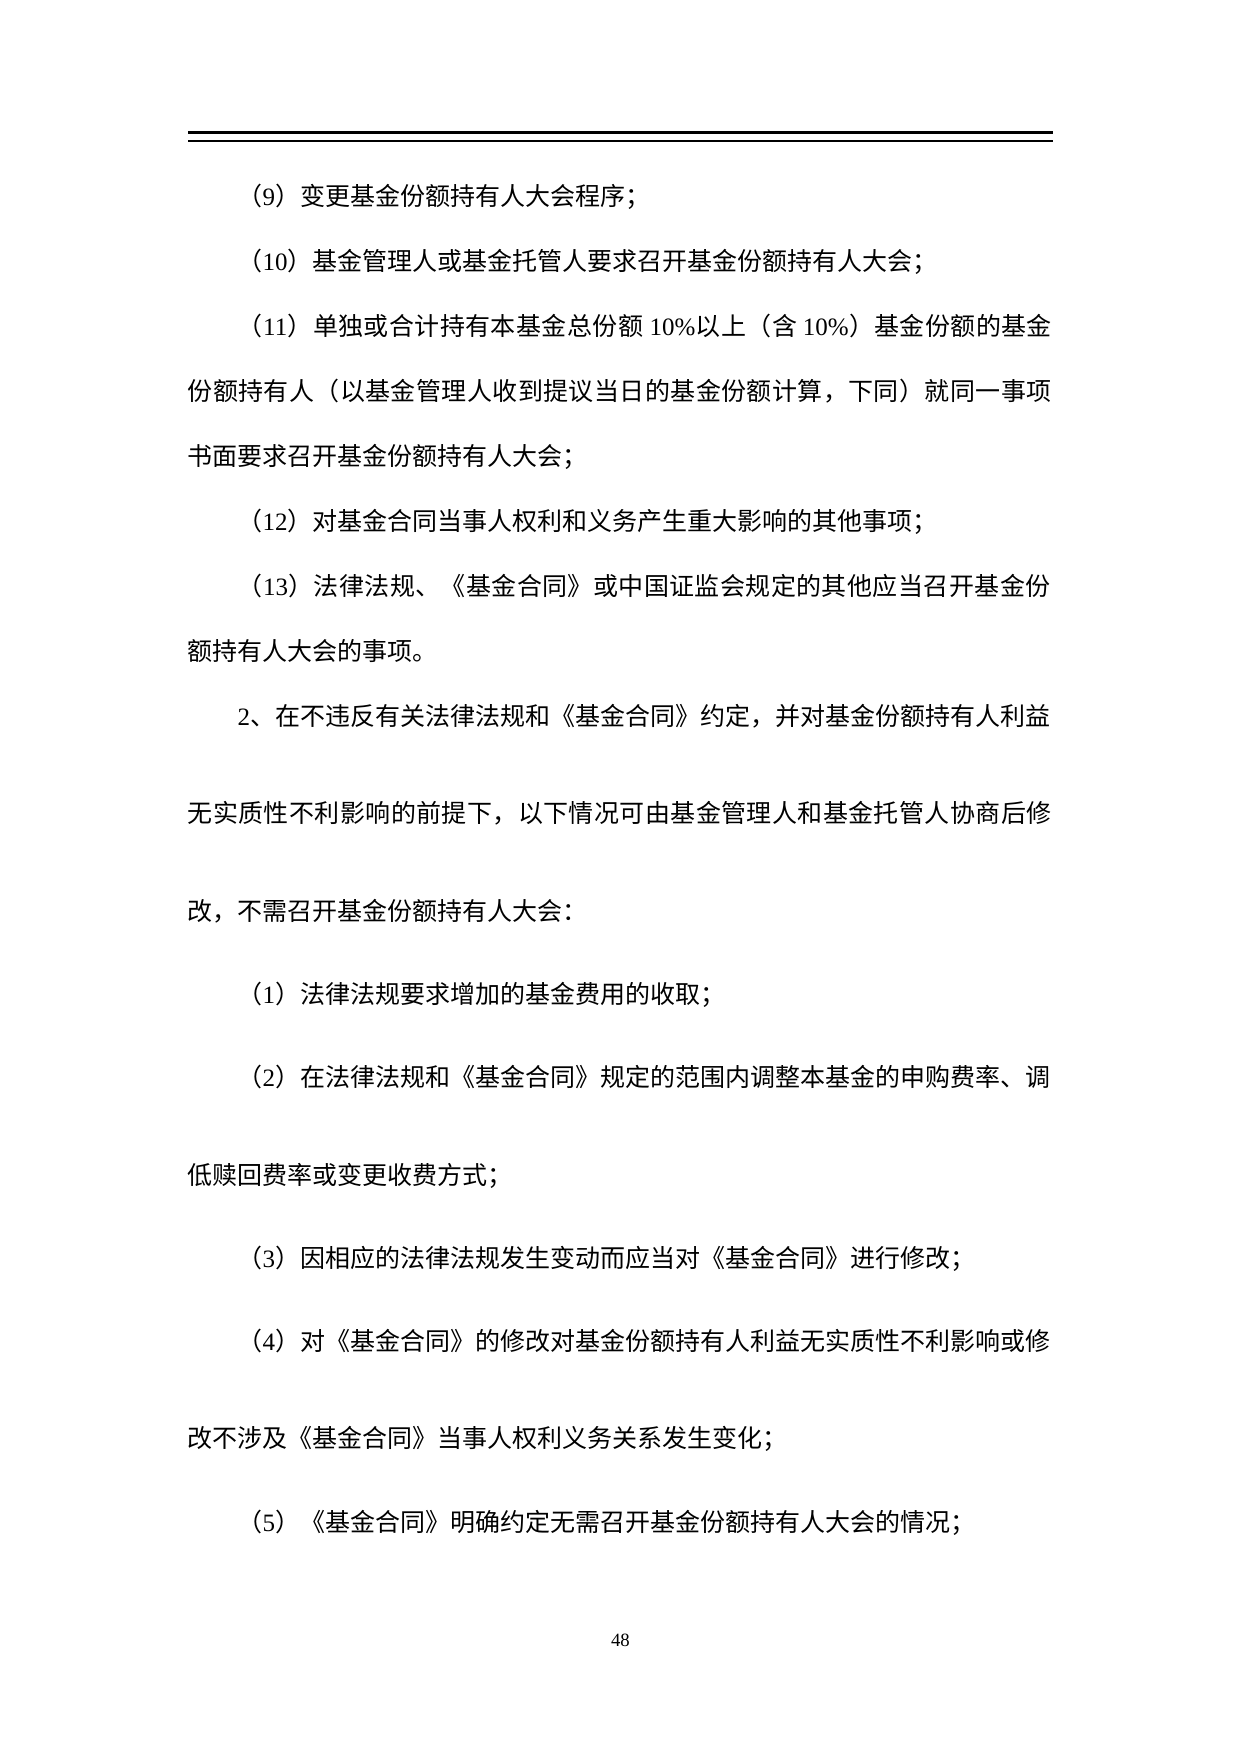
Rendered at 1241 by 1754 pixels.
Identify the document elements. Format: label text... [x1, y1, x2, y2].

text 2、在不违反有关法律法规和《基金合同》约定，并对基金份额持有人利益无实质性不利影响的前提下，以下情况可由基金管理人和基金托管人协商后修改，不需召开基金份额持有人大会： [187, 682, 1053, 942]
text （12）对基金合同当事人权利和义务产生重大影响的其他事项； [187, 487, 1053, 552]
text （2）在法律法规和《基金合同》规定的范围内调整本基金的申购费率、调低赎回费率或变更收费方式； [187, 1043, 1053, 1206]
text （4）对《基金合同》的修改对基金份额持有人利益无实质性不利影响或修改不涉及《基金合同》当事人权利义务关系发生变化； [187, 1307, 1053, 1469]
text （3）因相应的法律法规发生变动而应当对《基金合同》进行修改； [187, 1224, 1053, 1289]
text （5）《基金合同》明确约定无需召开基金份额持有人大会的情况； [187, 1488, 1053, 1553]
text （1）法律法规要求增加的基金费用的收取； [187, 960, 1053, 1025]
text （11）单独或合计持有本基金总份额10%以上（含10%）基金份额的基金份额持有人（以基金管理人收到提议当日的基金份额计算，下同）就同一事项书面要求召开基金份额持有人大会； [187, 292, 1053, 487]
text （13）法律法规、《基金合同》或中国证监会规定的其他应当召开基金份额持有人大会的事项。 [187, 552, 1053, 682]
text （9）变更基金份额持有人大会程序； [187, 162, 1053, 227]
text （10）基金管理人或基金托管人要求召开基金份额持有人大会； [187, 227, 1053, 292]
